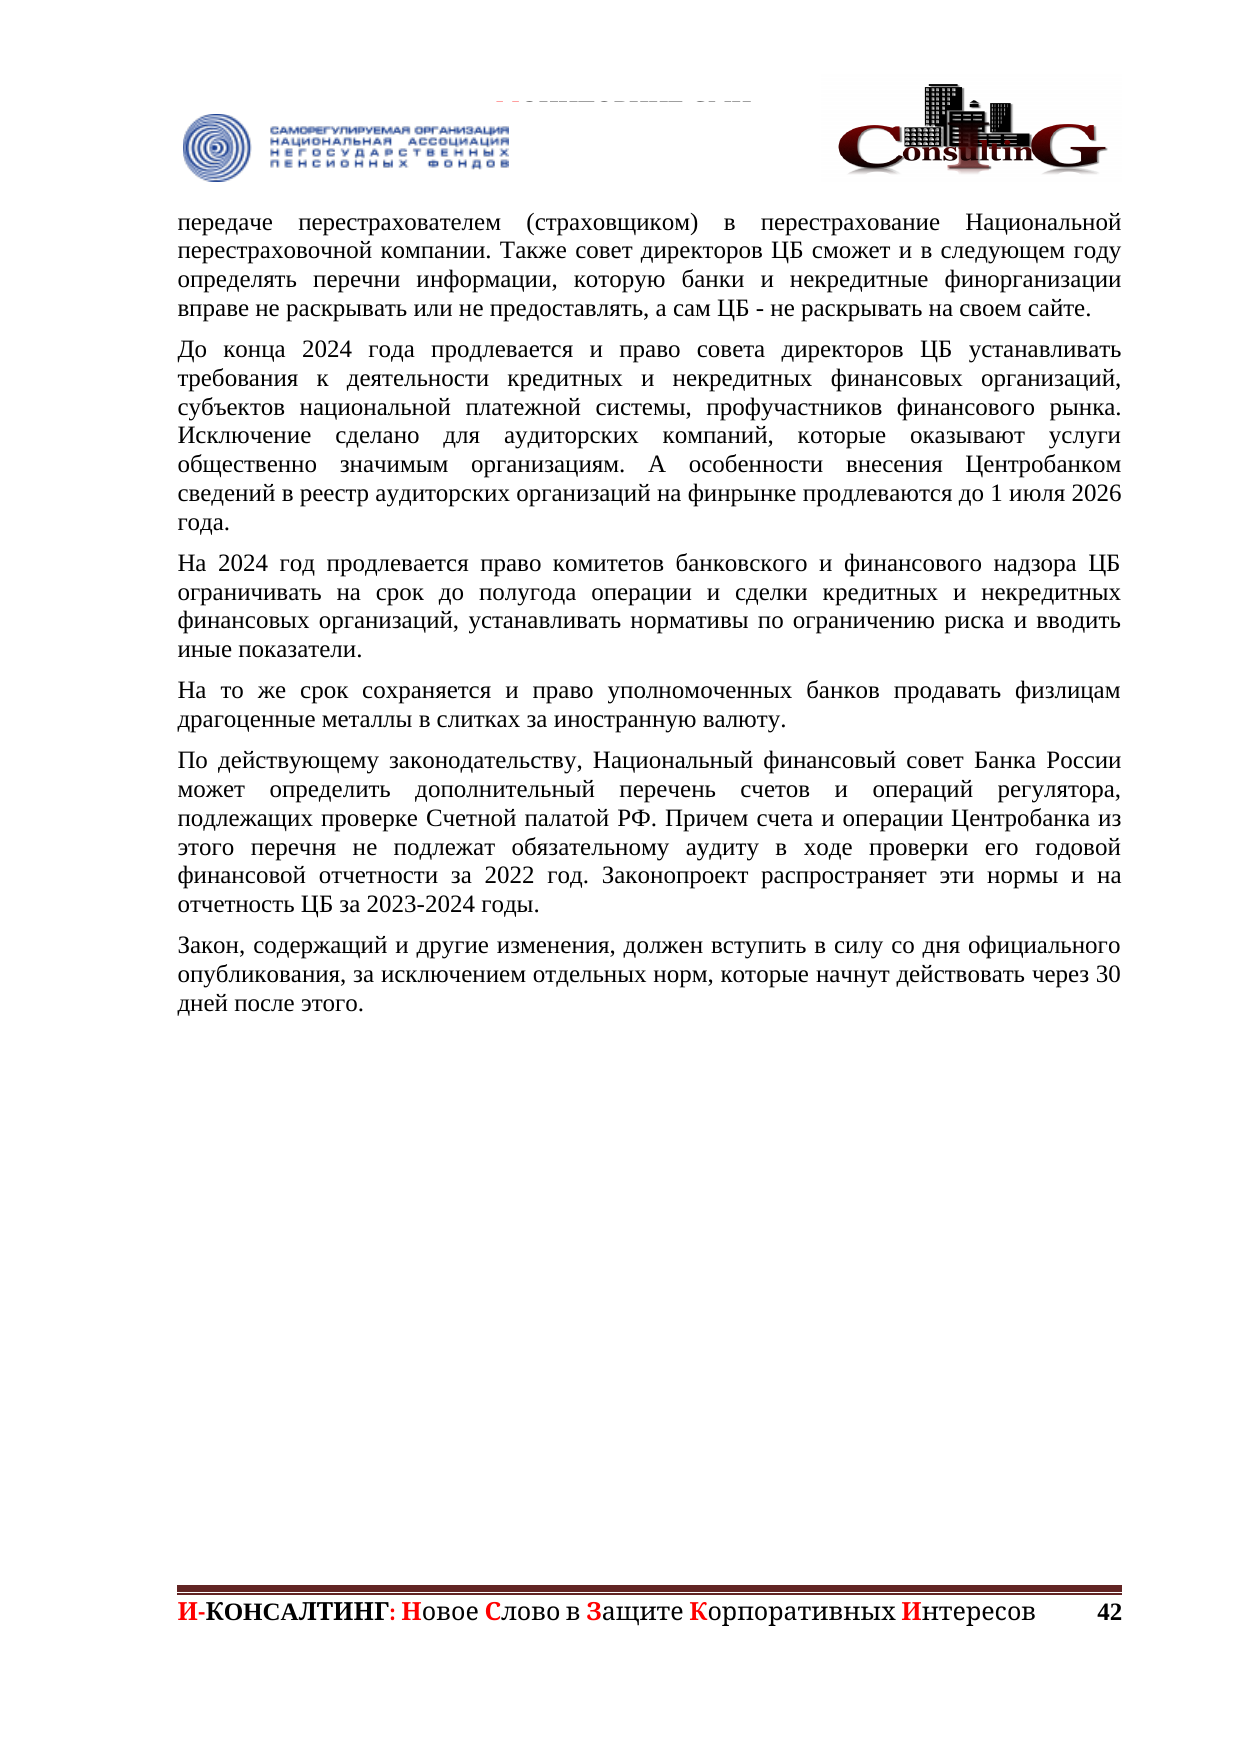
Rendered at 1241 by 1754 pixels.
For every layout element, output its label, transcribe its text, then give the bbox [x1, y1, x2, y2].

picture [821, 73, 1122, 182]
text До конца 2024 года продлевается и право совета директоров ЦБ устанавливать требования к деятельности кредитных и некредитных финансовых организаций, субъектов национальной платежной системы, профучастников финансового рынка. Исключение сделано для аудиторских компаний, которые оказывают услуги общественно значимым организациям. А особенности внесения Центробанком сведений в реестр аудиторских организаций на финрынке продлеваются до 1 июля 2026 года. [177, 334, 1122, 536]
text На 2024 год продлевается право комитетов банковского и финансового надзора ЦБ ограничивать на срок до полугода операции и сделки кредитных и некредитных финансовых организаций, устанавливать нормативы по ограничению риска и вводить иные показатели. [177, 548, 1122, 663]
picture [183, 114, 509, 182]
text Закон, содержащий и другие изменения, должен вступить в силу со дня официального опубликования, за исключением отдельных норм, которые начнут действовать через 30 дней после этого. [177, 931, 1122, 1017]
text По действующему законодательству, Национальный финансовый совет Банка России может определить дополнительный перечень счетов и операций регулятора, подлежащих проверке Счетной палатой РФ. Причем счета и операции Центробанка из этого перечня не подлежат обязательному аудиту в ходе проверки его годовой финансовой отчетности за 2022 год. Законопроект распространяет эти нормы и на отчетность ЦБ за 2023-2024 годы. [177, 746, 1122, 918]
text На то же срок сохраняется и право уполномоченных банков продавать физлицам драгоценные металлы в слитках за иностранную валюту. [177, 676, 1122, 733]
